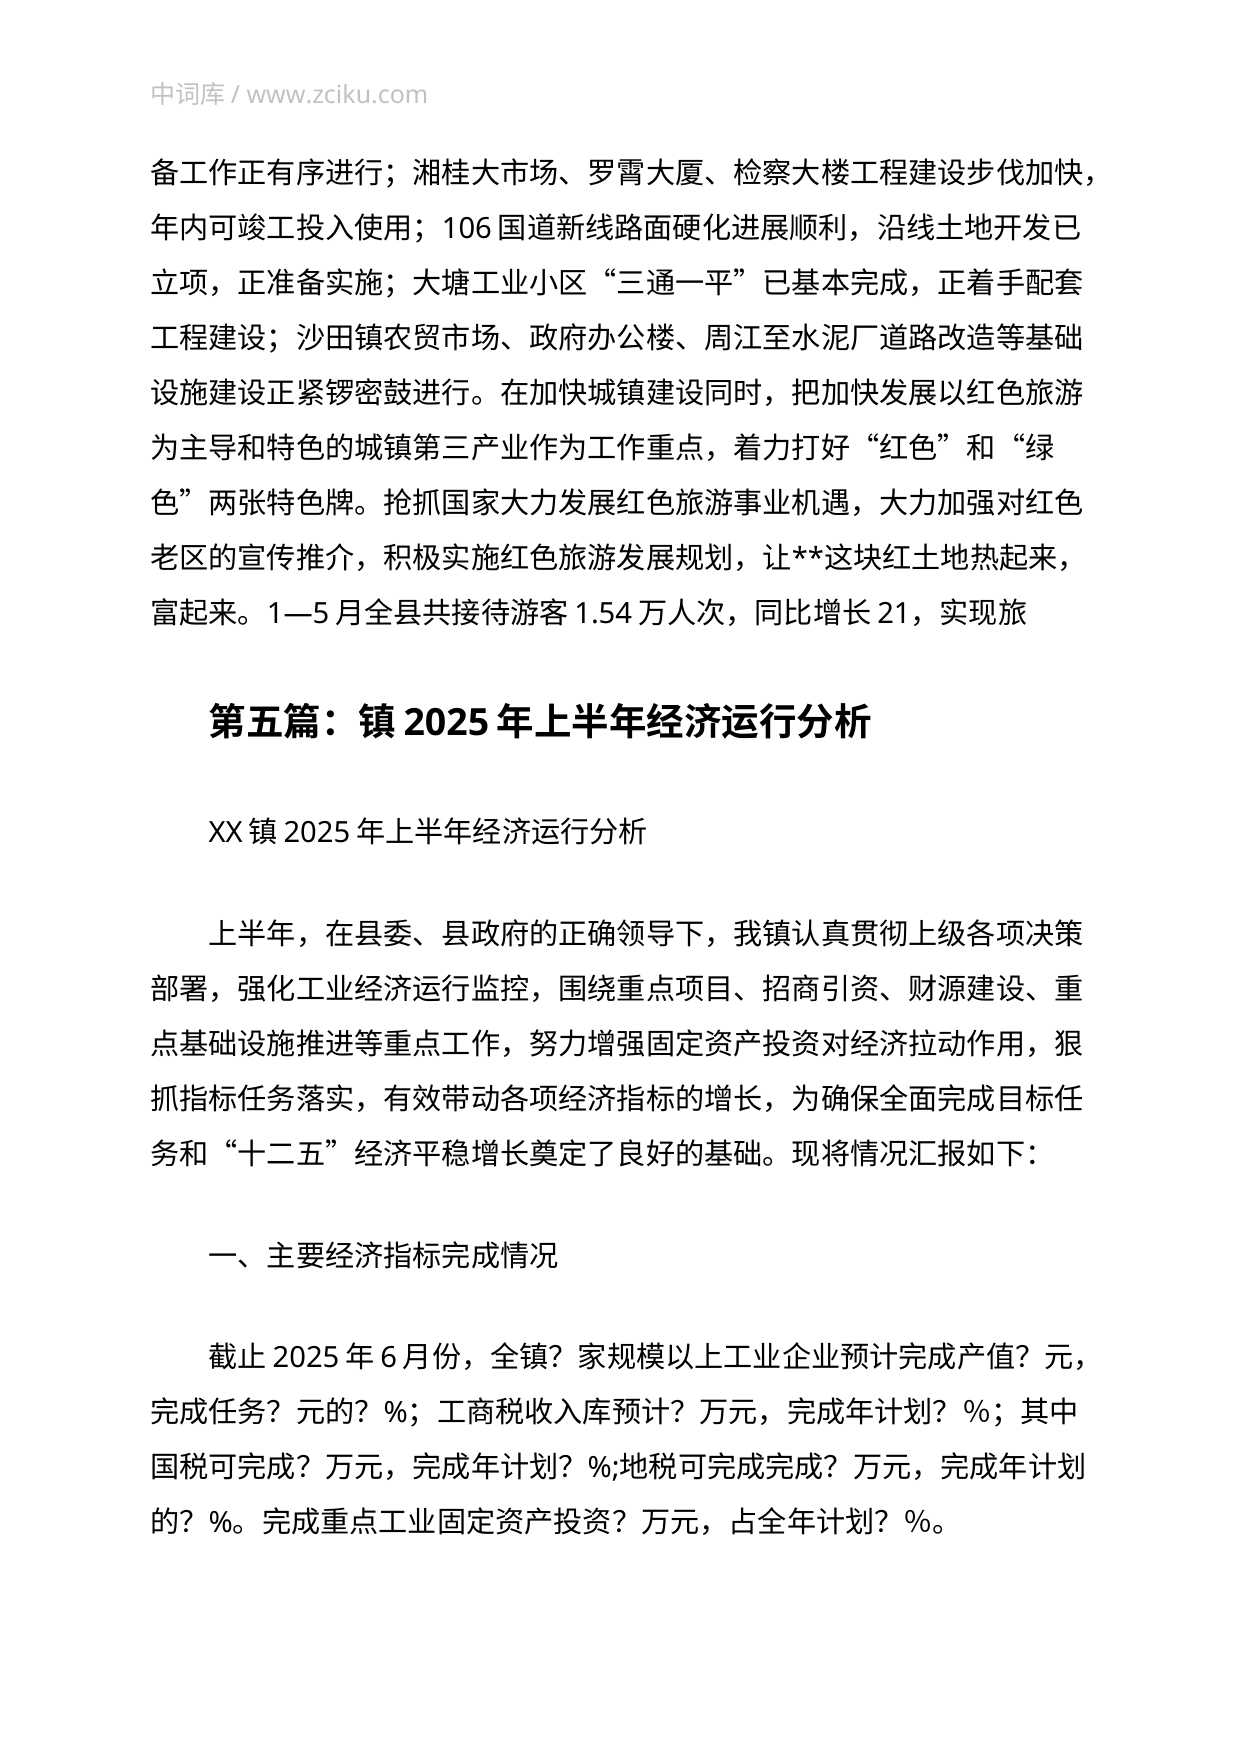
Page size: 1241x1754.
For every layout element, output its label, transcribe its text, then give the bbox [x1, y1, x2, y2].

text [150, 150, 1090, 632]
text 第五篇：镇2025年上半年经济运行分析 [150, 691, 1090, 746]
text XX镇2025年上半年经济运行分析 [150, 809, 1090, 851]
text 截止2025年6月份，全镇？家规模以上工业企业预计完成产值？元，完成任务？元的？%；工商税收入库预计？万元，完成年计划？％；其中国税可完成？万元，完成年计划？%;地税可完成完成？万元，完成年计划的？%。完成重点工业固定资产投资？万元，占全年计划？％。 [150, 1334, 1090, 1541]
text 上半年，在县委、县政府的正确领导下，我镇认真贯彻上级各项决策部署，强化工业经济运行监控，围绕重点项目、招商引资、财源建设、重点基础设施推进等重点工作，努力增强固定资产投资对经济拉动作用，狠抓指标任务落实，有效带动各项经济指标的增长，为确保全面完成目标任务和“十二五”经济平稳增长奠定了良好的基础。现将情况汇报如下： [150, 911, 1090, 1173]
text 一、主要经济指标完成情况 [150, 1232, 1090, 1274]
